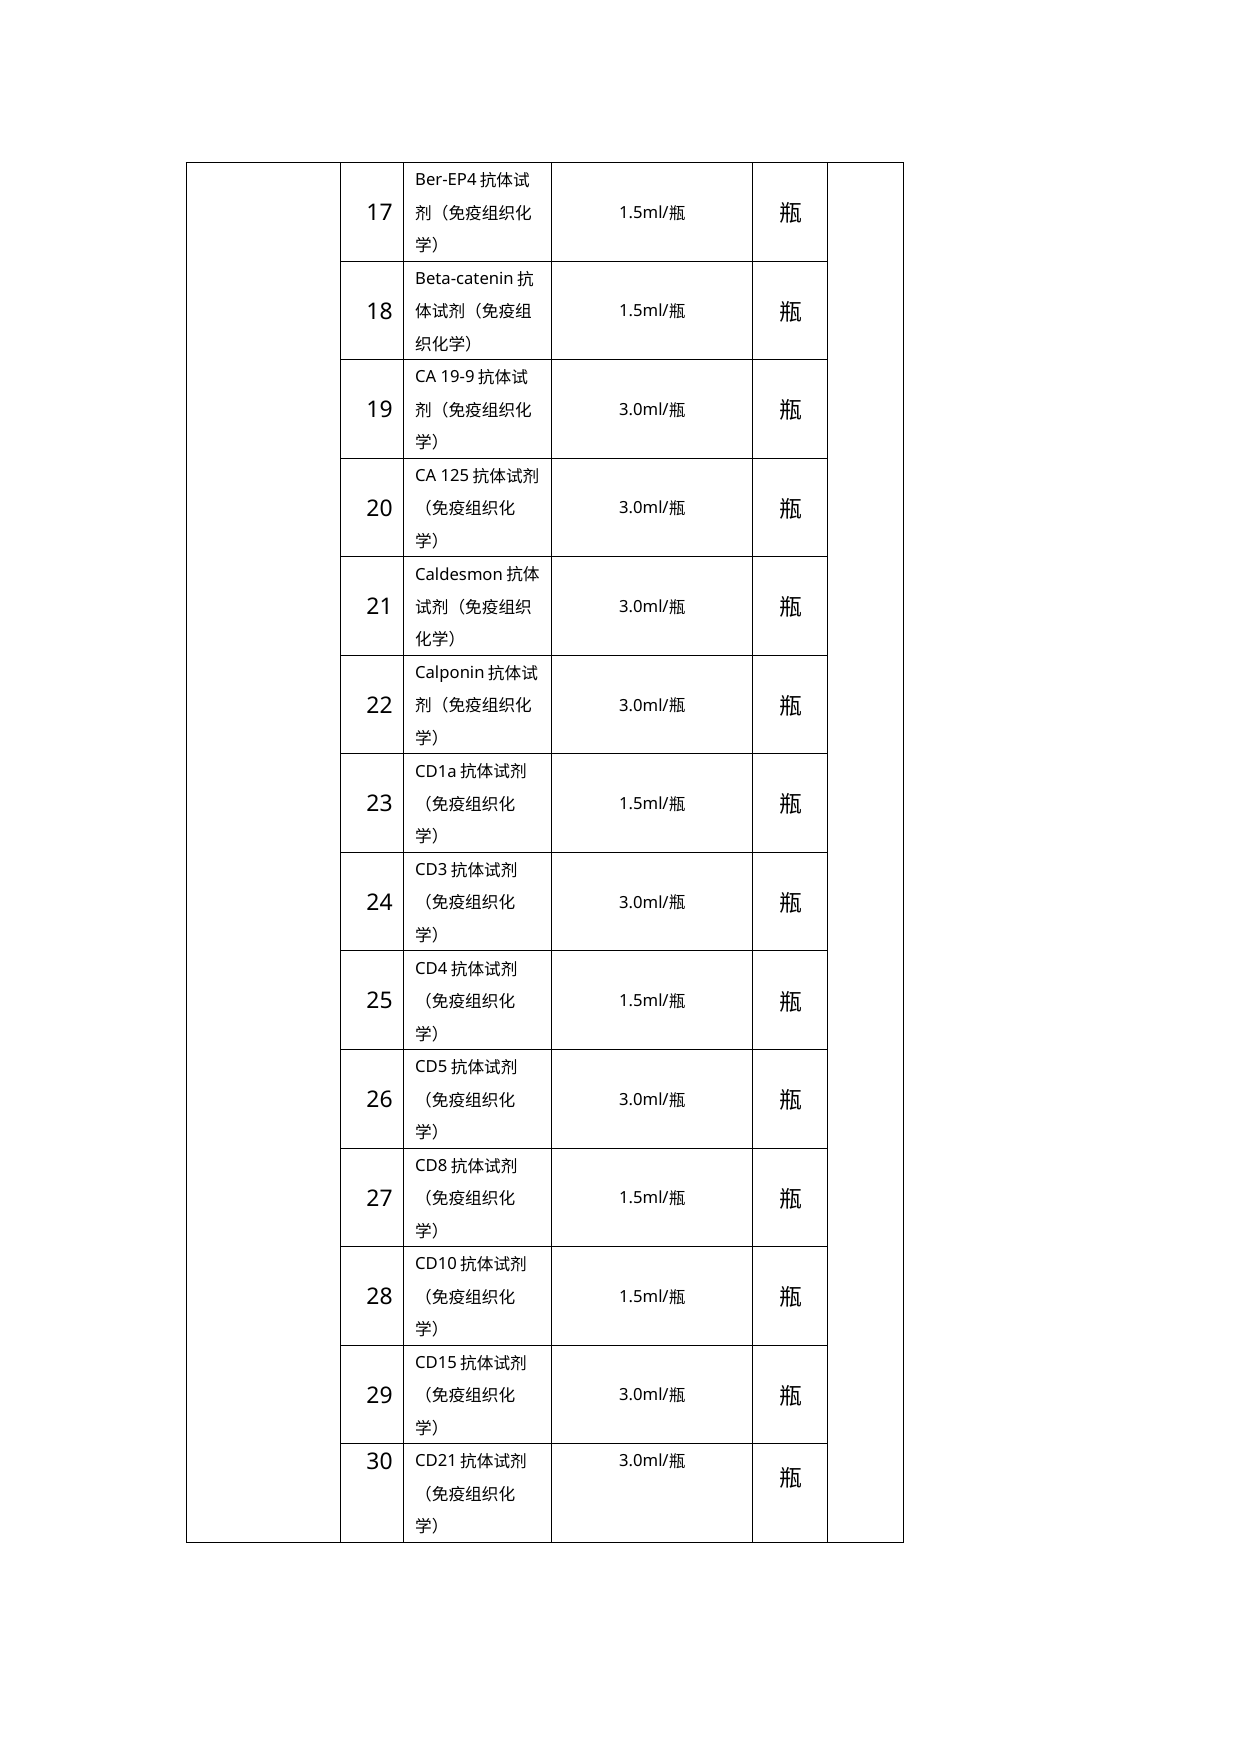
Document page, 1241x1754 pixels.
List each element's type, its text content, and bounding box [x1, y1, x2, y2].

table_cell 瓶 [753, 656, 827, 753]
table_cell 21 [341, 557, 403, 655]
table_cell CD8抗体试剂（免疫组织化学） [404, 1149, 551, 1246]
table_cell 28 [341, 1247, 403, 1344]
table_cell 17 [341, 163, 403, 261]
table_cell 1.5ml/瓶 [552, 262, 752, 359]
table_cell 1.5ml/瓶 [552, 1247, 752, 1344]
table_cell 3.0ml/瓶 [552, 1346, 752, 1443]
table_cell 23 [341, 754, 403, 852]
table_cell 瓶 [753, 1050, 827, 1147]
table_cell 25 [341, 951, 403, 1049]
table_cell 瓶 [753, 1444, 827, 1542]
table_cell 瓶 [753, 262, 827, 359]
table_cell 18 [341, 262, 403, 359]
table_cell CD4抗体试剂（免疫组织化学） [404, 951, 551, 1049]
table_cell CD21抗体试剂（免疫组织化学） [404, 1444, 551, 1542]
table_cell CD10抗体试剂（免疫组织化学） [404, 1247, 551, 1344]
table_cell 19 [341, 360, 403, 458]
table_cell 瓶 [753, 853, 827, 950]
table_cell 1.5ml/瓶 [552, 951, 752, 1049]
table_cell 瓶 [753, 459, 827, 556]
table_cell 3.0ml/瓶 [552, 853, 752, 950]
table_cell 22 [341, 656, 403, 753]
table_cell 瓶 [753, 754, 827, 852]
table_cell 1.5ml/瓶 [552, 754, 752, 852]
table_cell 瓶 [753, 1247, 827, 1344]
table_cell Ber-EP4抗体试剂（免疫组织化学） [404, 163, 551, 261]
table_cell CD3抗体试剂（免疫组织化学） [404, 853, 551, 950]
table_cell Calponin抗体试剂（免疫组织化学） [404, 656, 551, 753]
table_cell CD5抗体试剂（免疫组织化学） [404, 1050, 551, 1147]
table_cell 3.0ml/瓶 [552, 459, 752, 556]
table_cell 瓶 [753, 1346, 827, 1443]
table_cell CD1a抗体试剂（免疫组织化学） [404, 754, 551, 852]
table_cell CD15抗体试剂（免疫组织化学） [404, 1346, 551, 1443]
table_cell 26 [341, 1050, 403, 1147]
table_cell 20 [341, 459, 403, 556]
table_cell 瓶 [753, 557, 827, 655]
table_cell 3.0ml/瓶 [552, 656, 752, 753]
table_cell 1.5ml/瓶 [552, 1149, 752, 1246]
table_cell 27 [341, 1149, 403, 1246]
table_cell 3.0ml/瓶 [552, 1050, 752, 1147]
table_cell CA 19-9抗体试剂（免疫组织化学） [404, 360, 551, 458]
table_cell 3.0ml/瓶 [552, 360, 752, 458]
table_cell 瓶 [753, 360, 827, 458]
table_cell 3.0ml/瓶 [552, 1444, 752, 1542]
table_cell 1.5ml/瓶 [552, 163, 752, 261]
table_cell 瓶 [753, 1149, 827, 1246]
table_cell CA 125抗体试剂（免疫组织化学） [404, 459, 551, 556]
table_cell 24 [341, 853, 403, 950]
table_cell 29 [341, 1346, 403, 1443]
table_cell Caldesmon抗体试剂（免疫组织化学） [404, 557, 551, 655]
table_cell 3.0ml/瓶 [552, 557, 752, 655]
table_cell 瓶 [753, 163, 827, 261]
table_cell 30 [341, 1444, 403, 1542]
table_cell 瓶 [753, 951, 827, 1049]
table_cell Beta-catenin抗体试剂（免疫组织化学） [404, 262, 551, 359]
